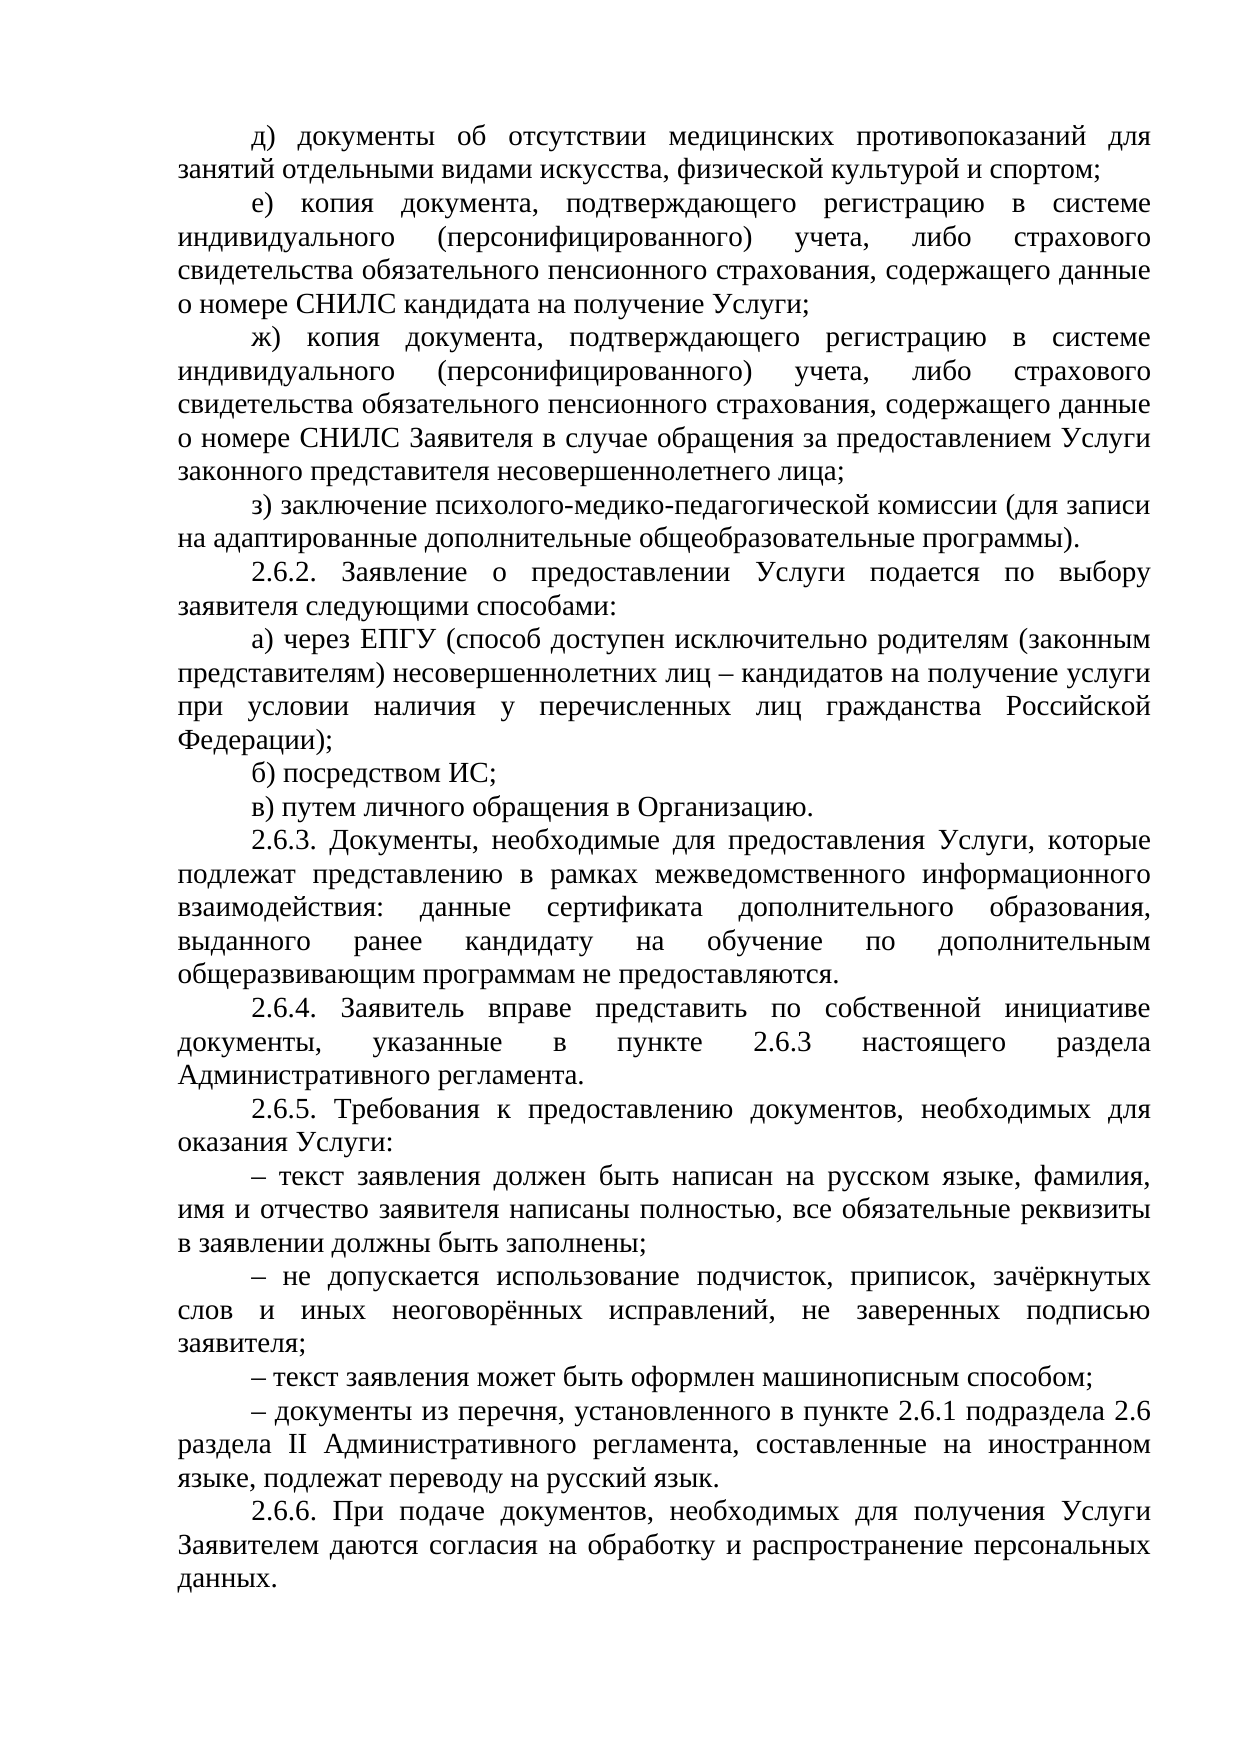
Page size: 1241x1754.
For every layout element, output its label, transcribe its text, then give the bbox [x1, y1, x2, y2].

text 2.6.6. При подаче документов, необходимых для получения Услуги Заявителем даются согласия на обработку и распространение персональных данных. [177, 1493, 1152, 1594]
text – документы из перечня, установленного в пункте 2.6.1 подраздела 2.6 раздела II Административного регламента, составленные на иностранном языке, подлежат переводу на русский язык. [177, 1393, 1152, 1493]
text а) через ЕПГУ (способ доступен исключительно родителям (законным представителям) несовершеннолетних лиц – кандидатов на получение услуги при условии наличия у перечисленных лиц гражданства Российской Федерации); [177, 621, 1152, 755]
text 2.6.3. Документы, необходимые для предоставления Услуги, которые подлежат представлению в рамках межведомственного информационного взаимодействия: данные сертификата дополнительного образования, выданного ранее кандидату на обучение по дополнительным общеразвивающим программам не предоставляются. [177, 822, 1152, 990]
text – текст заявления должен быть написан на русском языке, фамилия, имя и отчество заявителя написаны полностью, все обязательные реквизиты в заявлении должны быть заполнены; [177, 1158, 1152, 1258]
text в) путем личного обращения в Организацию. [177, 789, 1152, 822]
text 2.6.5. Требования к предоставлению документов, необходимых для оказания Услуги: [177, 1091, 1152, 1158]
text ж) копия документа, подтверждающего регистрацию в системе индивидуального (персонифицированного) учета, либо страхового свидетельства обязательного пенсионного страхования, содержащего данные о номере СНИЛС Заявителя в случае обращения за предоставлением Услуги законного представителя несовершеннолетнего лица; [177, 319, 1152, 487]
text б) посредством ИС; [177, 755, 1152, 789]
text з) заключение психолого-медико-педагогической комиссии (для записи на адаптированные дополнительные общеобразовательные программы). [177, 487, 1152, 554]
text 2.6.4. Заявитель вправе представить по собственной инициативе документы, указанные в пункте 2.6.3 настоящего раздела Административного регламента. [177, 990, 1152, 1091]
text 2.6.2. Заявление о предоставлении Услуги подается по выбору заявителя следующими способами: [177, 554, 1152, 621]
text е) копия документа, подтверждающего регистрацию в системе индивидуального (персонифицированного) учета, либо страхового свидетельства обязательного пенсионного страхования, содержащего данные о номере СНИЛС кандидата на получение Услуги; [177, 185, 1152, 319]
text – текст заявления может быть оформлен машинописным способом; [177, 1359, 1152, 1393]
text – не допускается использование подчисток, приписок, зачёркнутых слов и иных неоговорённых исправлений, не заверенных подписью заявителя; [177, 1258, 1152, 1359]
text д) документы об отсутствии медицинских противопоказаний для занятий отдельными видами искусства, физической культурой и спортом; [177, 118, 1152, 185]
